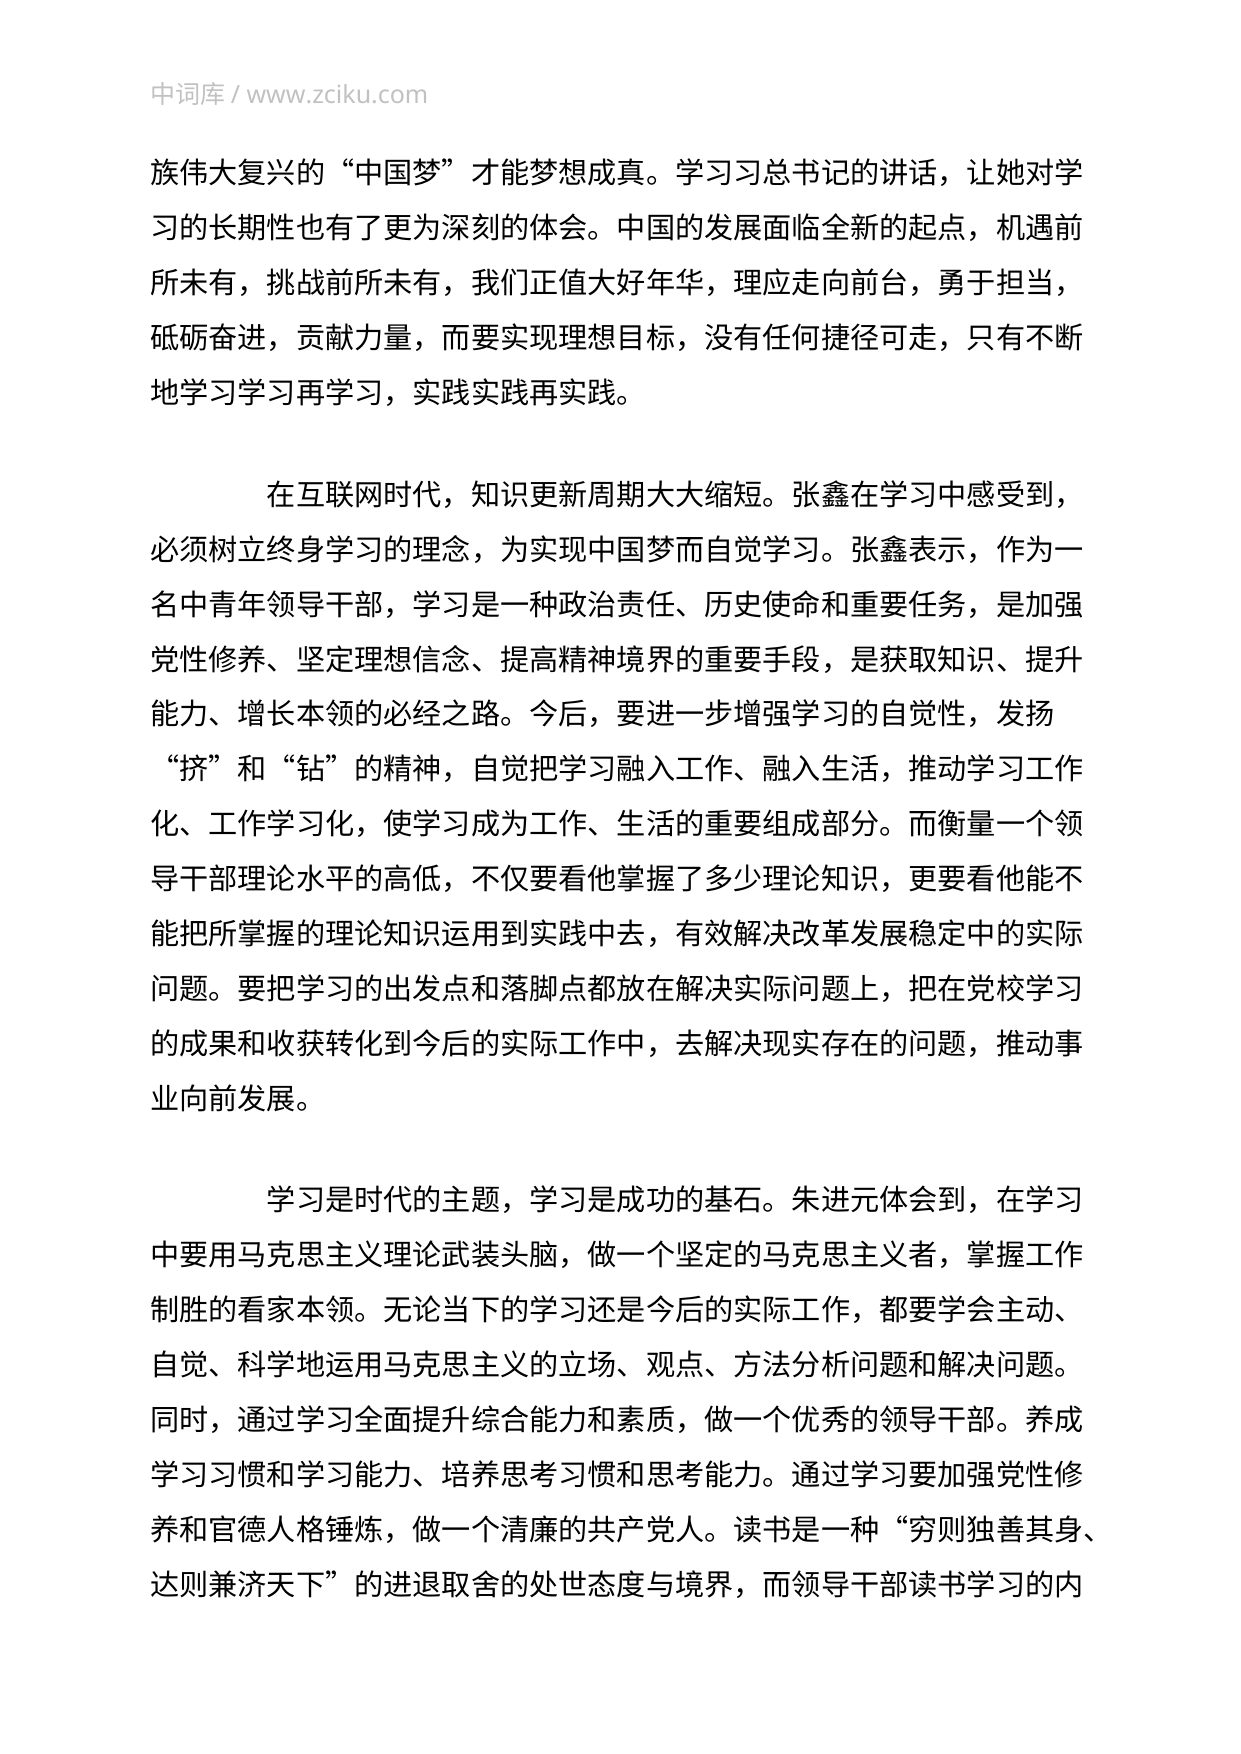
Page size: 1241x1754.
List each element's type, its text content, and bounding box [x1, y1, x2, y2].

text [150, 1177, 1090, 1603]
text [150, 150, 1090, 412]
text 在互联网时代，知识更新周期大大缩短。张鑫在学习中感受到，必须树立终身学习的理念，为实现中国梦而自觉学习。张鑫表示，作为一名中青年领导干部，学习是一种政治责任、历史使命和重要任务，是加强党性修养、坚定理想信念、提高精神境界的重要手段，是获取知识、提升能力、增长本领的必经之路。今后，要进一步增强学习的自觉性，发扬“挤”和“钻”的精神，自觉把学习融入工作、融入生活，推动学习工作化、工作学习化，使学习成为工作、生活的重要组成部分。而衡量一个领导干部理论水平的高低，不仅要看他掌握了多少理论知识，更要看他能不能把所掌握的理论知识运用到实践中去，有效解决改革发展稳定中的实际问题。要把学习的出发点和落脚点都放在解决实际问题上，把在党校学习的成果和收获转化到今后的实际工作中，去解决现实存在的问题，推动事业向前发展。 [150, 471, 1090, 1117]
